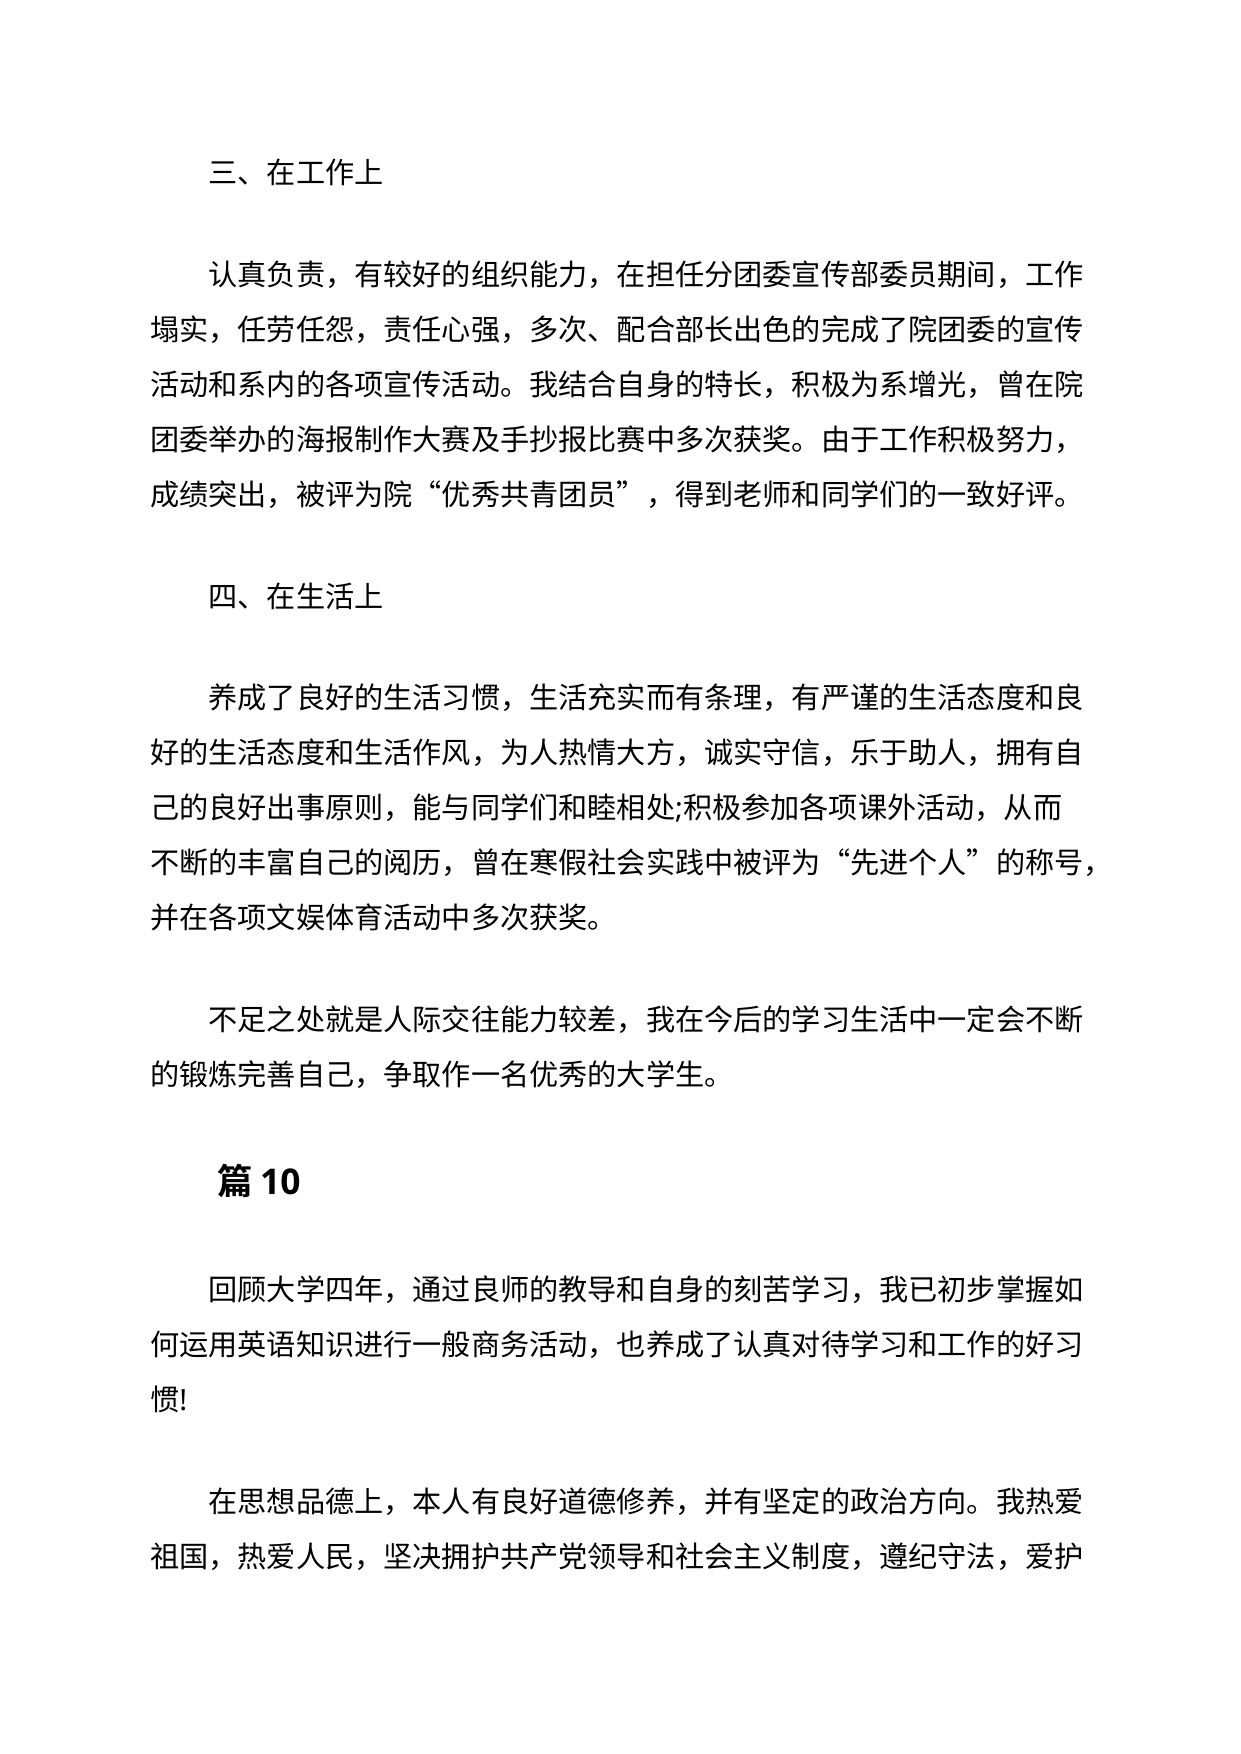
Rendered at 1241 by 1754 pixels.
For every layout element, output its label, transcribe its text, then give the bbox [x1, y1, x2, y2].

text 养成了良好的生活习惯，生活充实而有条理，有严谨的生活态度和良好的生活态度和生活作风，为人热情大方，诚实守信，乐于助人，拥有自己的良好出事原则，能与同学们和睦相处;积极参加各项课外活动，从而不断的丰富自己的阅历，曾在寒假社会实践中被评为“先进个人”的称号，并在各项文娱体育活动中多次获奖。 [150, 675, 1090, 937]
text 篇10 [150, 1153, 1090, 1204]
text 回顾大学四年，通过良师的教导和自身的刻苦学习，我已初步掌握如何运用英语知识进行一般商务活动，也养成了认真对待学习和工作的好习惯! [150, 1267, 1090, 1419]
text 认真负责，有较好的组织能力，在担任分团委宣传部委员期间，工作塌实，任劳任怨，责任心强，多次、配合部长出色的完成了院团委的宣传活动和系内的各项宣传活动。我结合自身的特长，积极为系增光，曾在院团委举办的海报制作大赛及手抄报比赛中多次获奖。由于工作积极努力，成绩突出，被评为院“优秀共青团员”，得到老师和同学们的一致好评。 [150, 252, 1090, 514]
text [150, 1478, 1090, 1576]
text 不足之处就是人际交往能力较差，我在今后的学习生活中一定会不断的锻炼完善自己，争取作一名优秀的大学生。 [150, 996, 1090, 1093]
text 四、在生活上 [150, 573, 1090, 615]
text 三、在工作上 [150, 150, 1090, 192]
